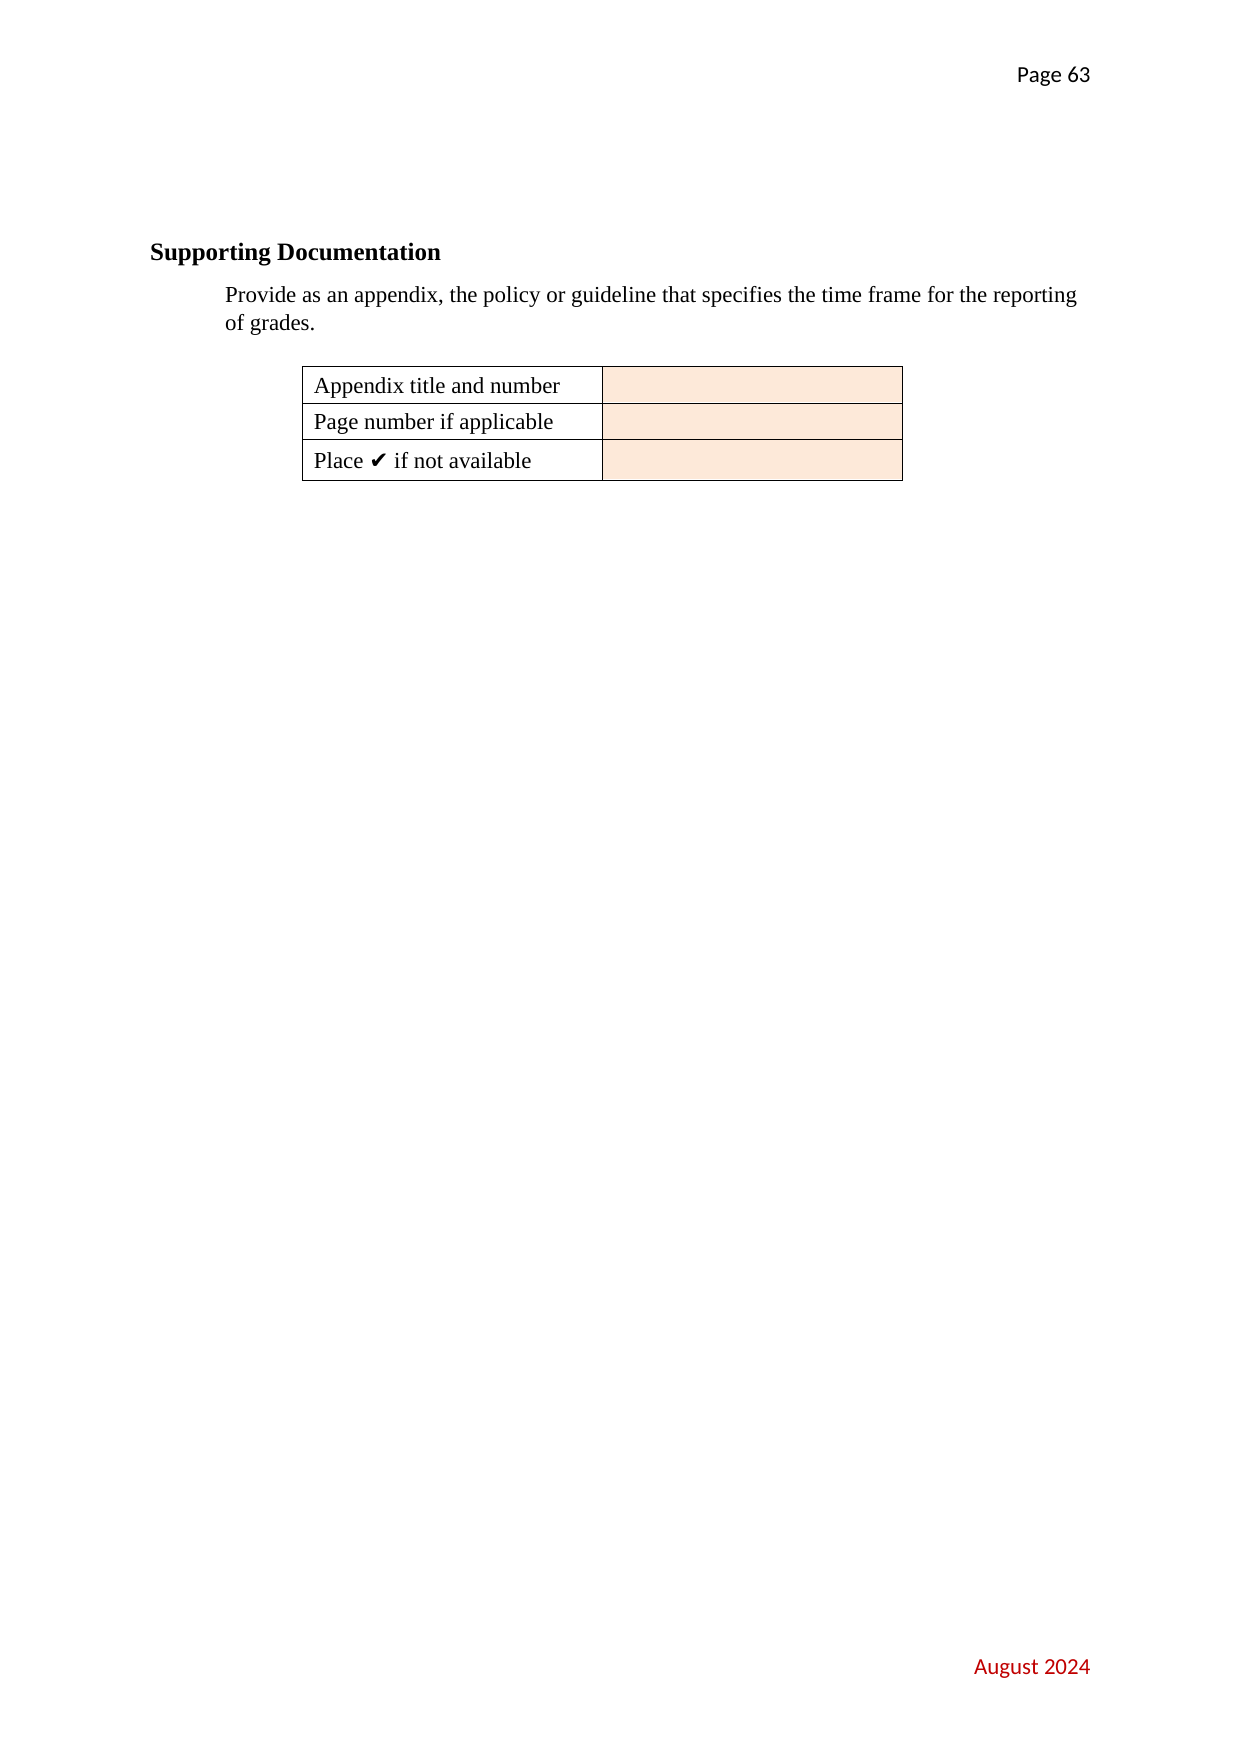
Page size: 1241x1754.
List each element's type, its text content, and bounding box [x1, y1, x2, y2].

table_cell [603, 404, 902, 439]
text Supporting Documentation [150, 237, 1090, 266]
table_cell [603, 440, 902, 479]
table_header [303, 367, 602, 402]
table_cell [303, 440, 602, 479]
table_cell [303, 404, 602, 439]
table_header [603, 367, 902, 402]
text Provide as an appendix, the policy or guideline that specifies the time frame for the reporting of grades. [225, 281, 1090, 335]
